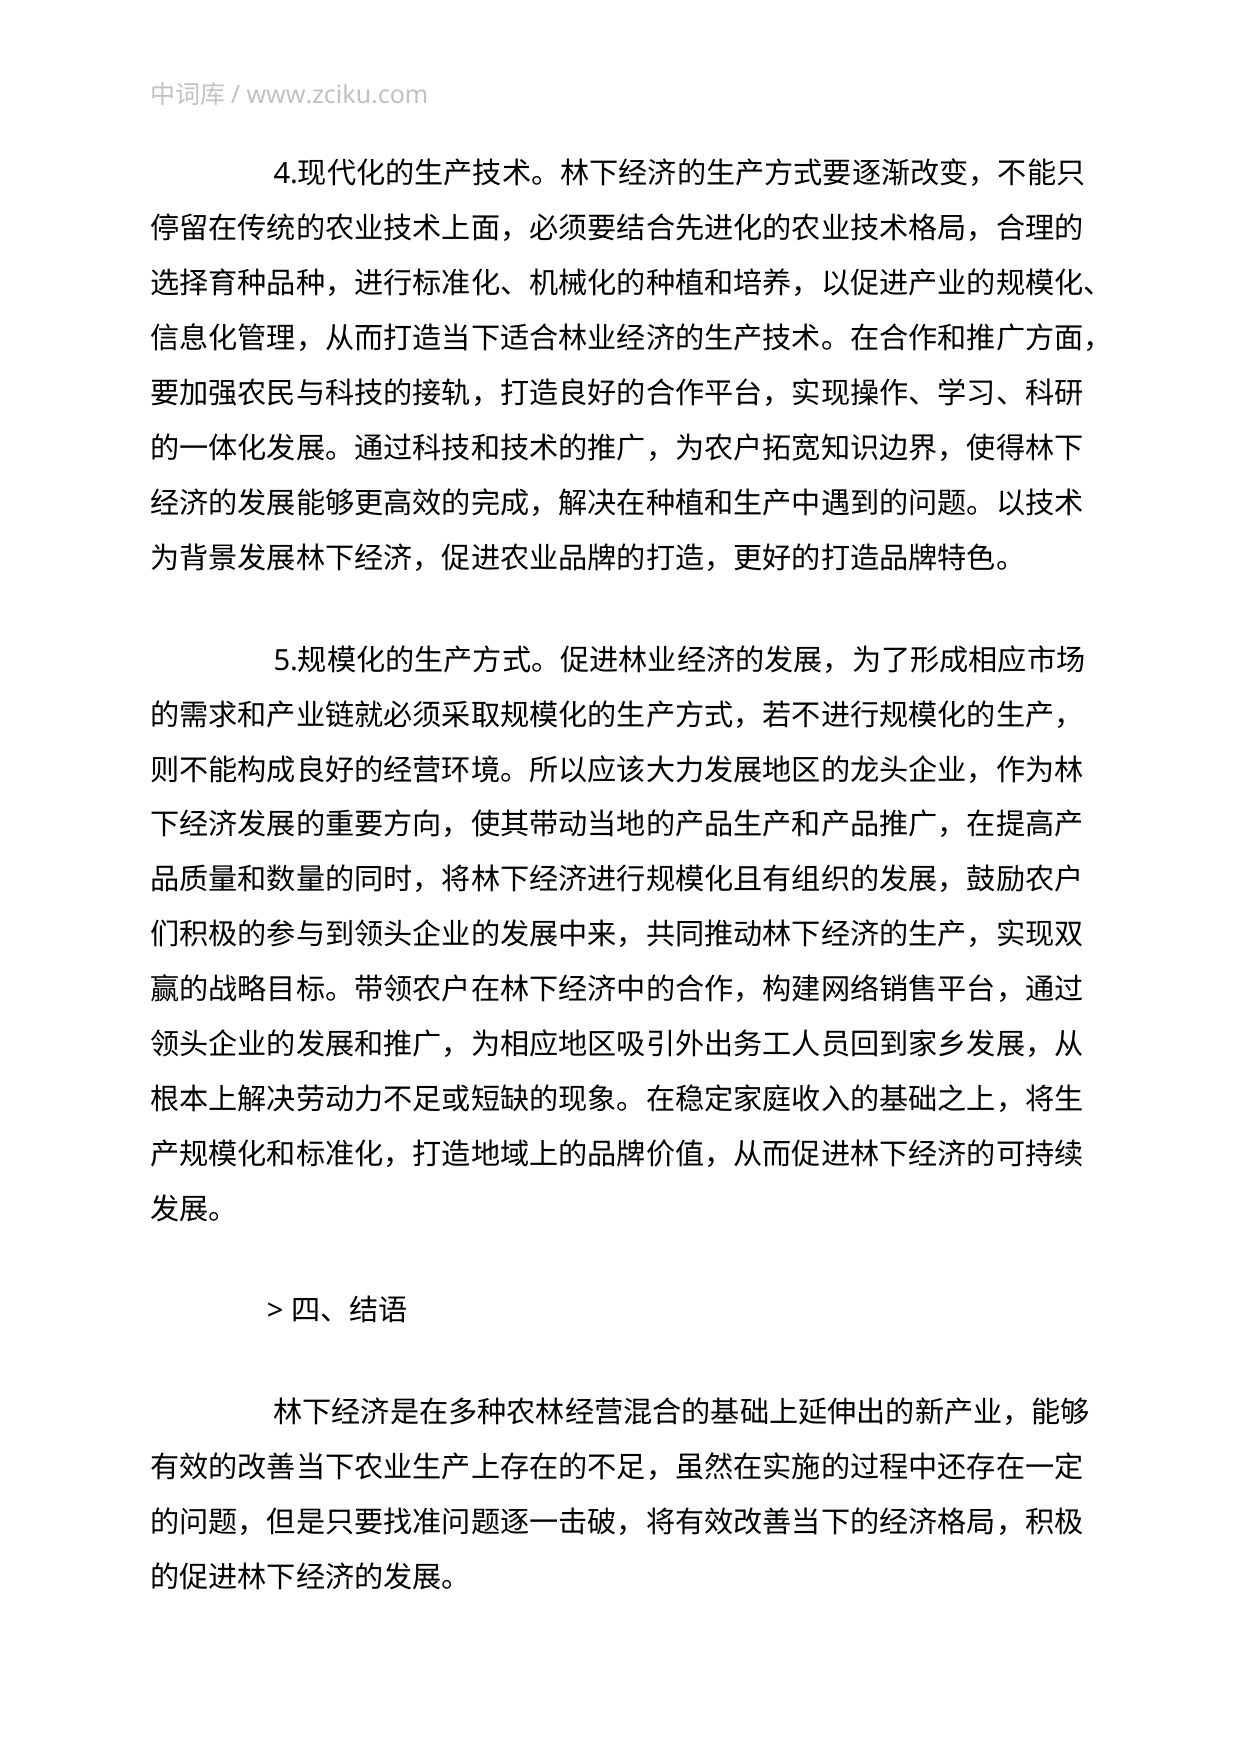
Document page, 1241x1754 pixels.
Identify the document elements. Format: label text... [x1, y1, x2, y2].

text 5.规模化的生产方式。促进林业经济的发展，为了形成相应市场的需求和产业链就必须采取规模化的生产方式，若不进行规模化的生产，则不能构成良好的经营环境。所以应该大力发展地区的龙头企业，作为林下经济发展的重要方向，使其带动当地的产品生产和产品推广，在提高产品质量和数量的同时，将林下经济进行规模化且有组织的发展，鼓励农户们积极的参与到领头企业的发展中来，共同推动林下经济的生产，实现双赢的战略目标。带领农户在林下经济中的合作，构建网络销售平台，通过领头企业的发展和推广，为相应地区吸引外出务工人员回到家乡发展，从根本上解决劳动力不足或短缺的现象。在稳定家庭收入的基础之上，将生产规模化和标准化，打造地域上的品牌价值，从而促进林下经济的可持续发展。 [150, 636, 1090, 1227]
text 4.现代化的生产技术。林下经济的生产方式要逐渐改变，不能只停留在传统的农业技术上面，必须要结合先进化的农业技术格局，合理的选择育种品种，进行标准化、机械化的种植和培养，以促进产业的规模化、信息化管理，从而打造当下适合林业经济的生产技术。在合作和推广方面，要加强农民与科技的接轨，打造良好的合作平台，实现操作、学习、科研的一体化发展。通过科技和技术的推广，为农户拓宽知识边界，使得林下经济的发展能够更高效的完成，解决在种植和生产中遇到的问题。以技术为背景发展林下经济，促进农业品牌的打造，更好的打造品牌特色。 [150, 150, 1090, 577]
text > 四、结语 [150, 1287, 1090, 1329]
text 林下经济是在多种农林经营混合的基础上延伸出的新产业，能够有效的改善当下农业生产上存在的不足，虽然在实施的过程中还存在一定的问题，但是只要找准问题逐一击破，将有效改善当下的经济格局，积极的促进林下经济的发展。 [150, 1389, 1090, 1596]
